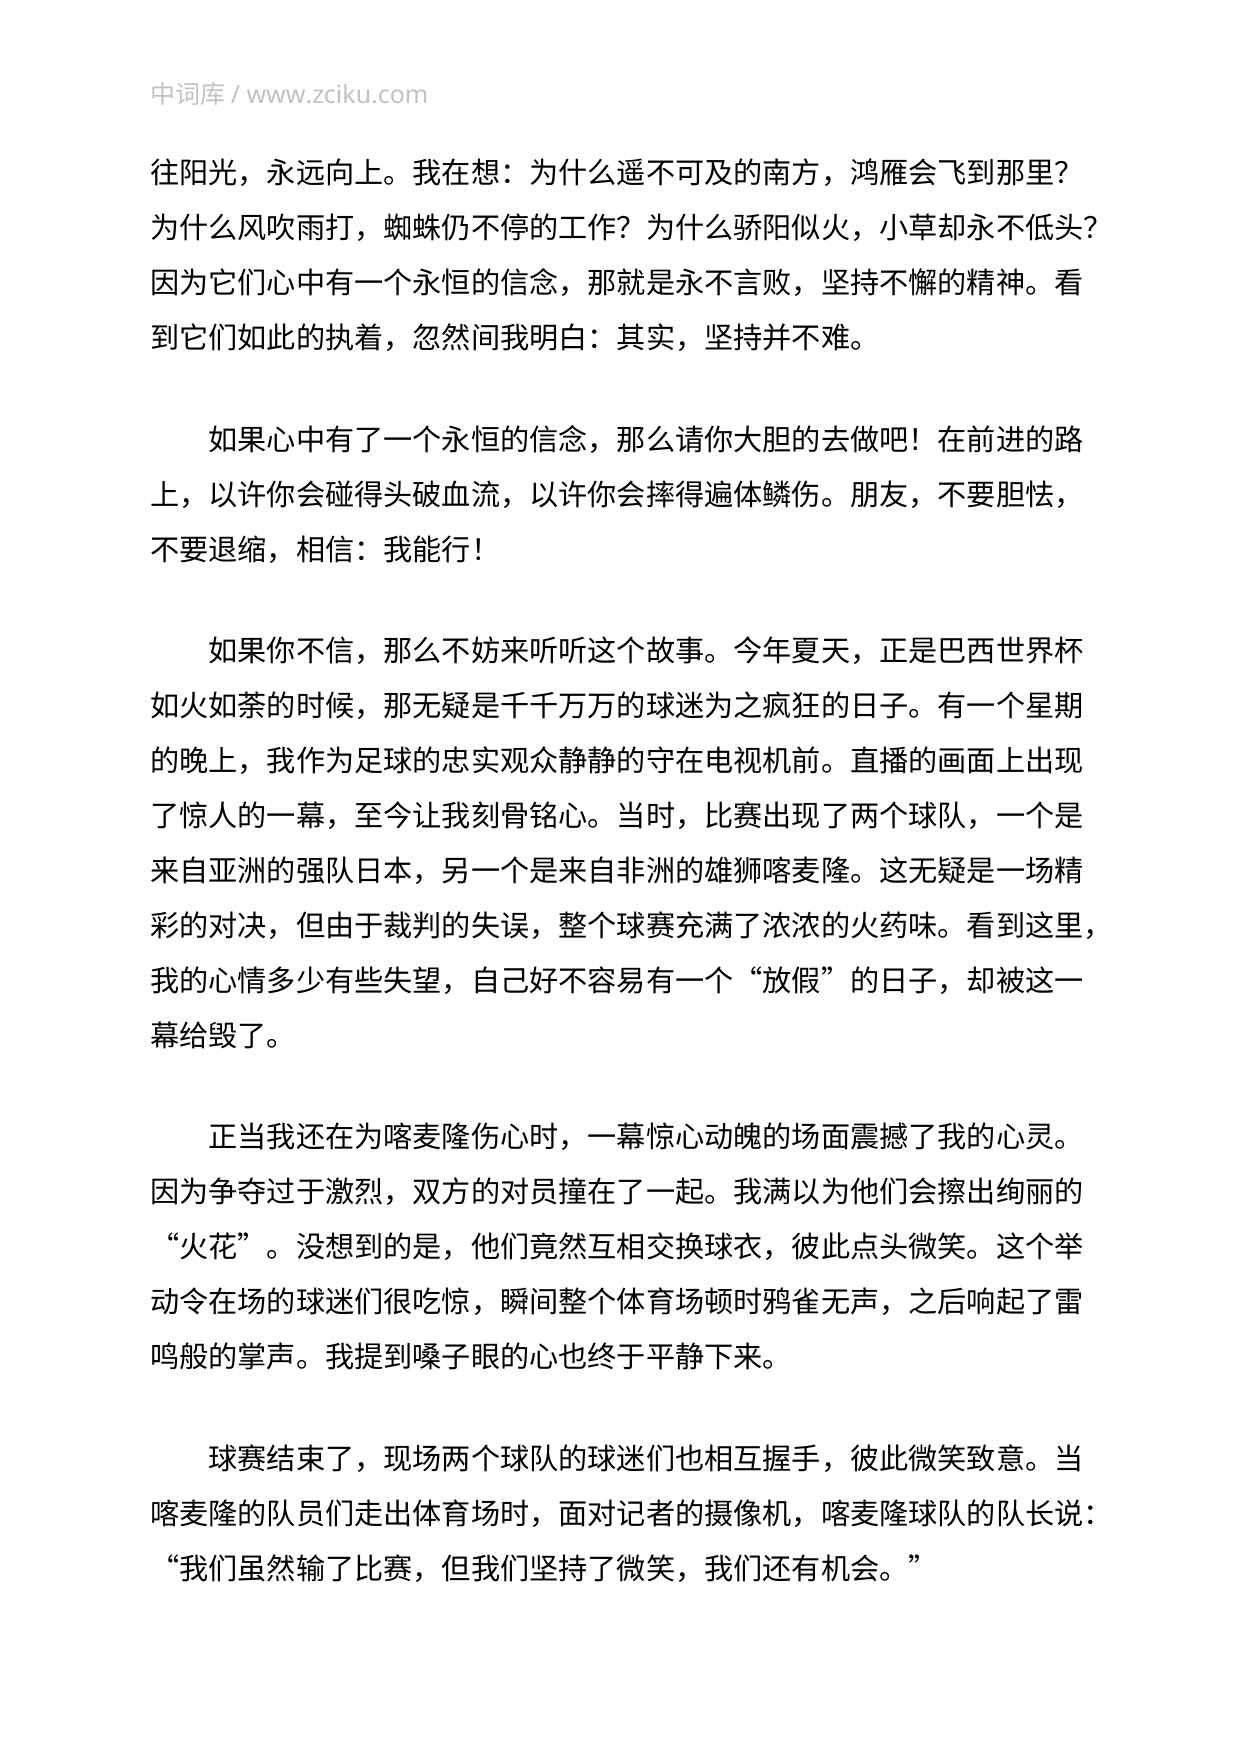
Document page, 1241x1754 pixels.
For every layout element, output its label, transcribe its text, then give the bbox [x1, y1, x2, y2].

text 如果你不信，那么不妨来听听这个故事。今年夏天，正是巴西世界杯如火如荼的时候，那无疑是千千万万的球迷为之疯狂的日子。有一个星期的晚上，我作为足球的忠实观众静静的守在电视机前。直播的画面上出现了惊人的一幕，至今让我刻骨铭心。当时，比赛出现了两个球队，一个是来自亚洲的强队日本，另一个是来自非洲的雄狮喀麦隆。这无疑是一场精彩的对决，但由于裁判的失误，整个球赛充满了浓浓的火药味。看到这里，我的心情多少有些失望，自己好不容易有一个“放假”的日子，却被这一幕给毁了。 [150, 628, 1090, 1054]
text 如果心中有了一个永恒的信念，那么请你大胆的去做吧！在前进的路上，以许你会碰得头破血流，以许你会摔得遍体鳞伤。朋友，不要胆怯，不要退缩，相信：我能行！ [150, 416, 1090, 568]
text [150, 150, 1090, 357]
text 正当我还在为喀麦隆伤心时，一幕惊心动魄的场面震撼了我的心灵。因为争夺过于激烈，双方的对员撞在了一起。我满以为他们会擦出绚丽的“火花”。没想到的是，他们竟然互相交换球衣，彼此点头微笑。这个举动令在场的球迷们很吃惊，瞬间整个体育场顿时鸦雀无声，之后响起了雷鸣般的掌声。我提到嗓子眼的心也终于平静下来。 [150, 1114, 1090, 1376]
text 球赛结束了，现场两个球队的球迷们也相互握手，彼此微笑致意。当喀麦隆的队员们走出体育场时，面对记者的摄像机，喀麦隆球队的队长说：“我们虽然输了比赛，但我们坚持了微笑，我们还有机会。” [150, 1435, 1090, 1587]
